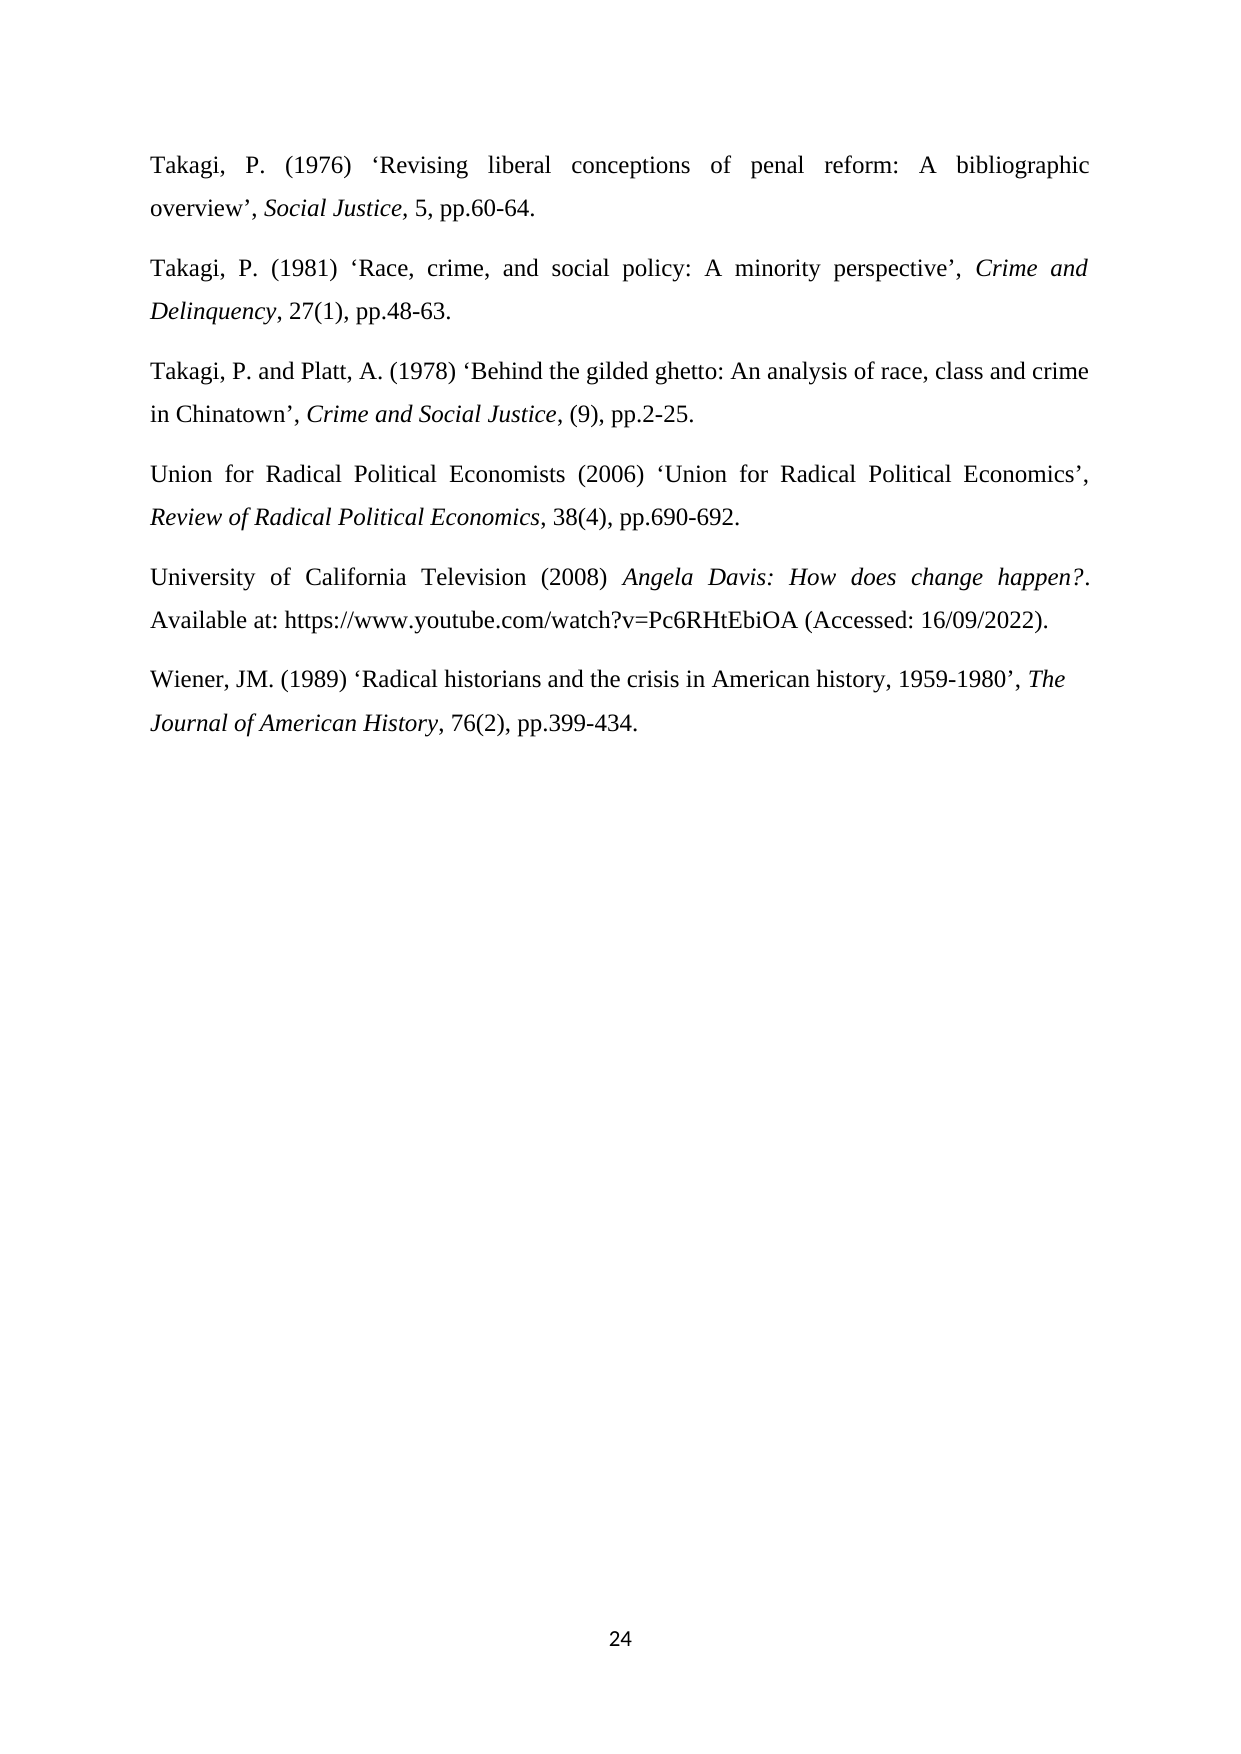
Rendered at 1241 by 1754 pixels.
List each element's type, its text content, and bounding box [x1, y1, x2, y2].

text Wiener, JM. (1989) ‘Radical historians and the crisis in American history, 1959-1980’, The Journal of American History, 76(2), pp.399-434. [150, 664, 1090, 736]
text University of California Television (2008) Angela Davis: How does change happen?. Available at: https://www.youtube.com/watch?v=Pc6RHtEbiOA (Accessed: 16/09/2022). [150, 562, 1090, 633]
text Takagi, P. (1981) ‘Race, crime, and social policy: A minority perspective’, Crime and Delinquency, 27(1), pp.48-63. [150, 253, 1090, 325]
text Takagi, P. (1976) ‘Revising liberal conceptions of penal reform: A bibliographic overview’, Social Justice, 5, pp.60-64. [150, 179, 1090, 222]
text Union for Radical Political Economists (2006) ‘Union for Radical Political Economics’, Review of Radical Political Economics, 38(4), pp.690-692. [150, 459, 1090, 531]
text Takagi, P. and Platt, A. (1978) ‘Behind the gilded ghetto: An analysis of race, class and crime in Chinatown’, Crime and Social Justice, (9), pp.2-25. [150, 384, 1090, 428]
